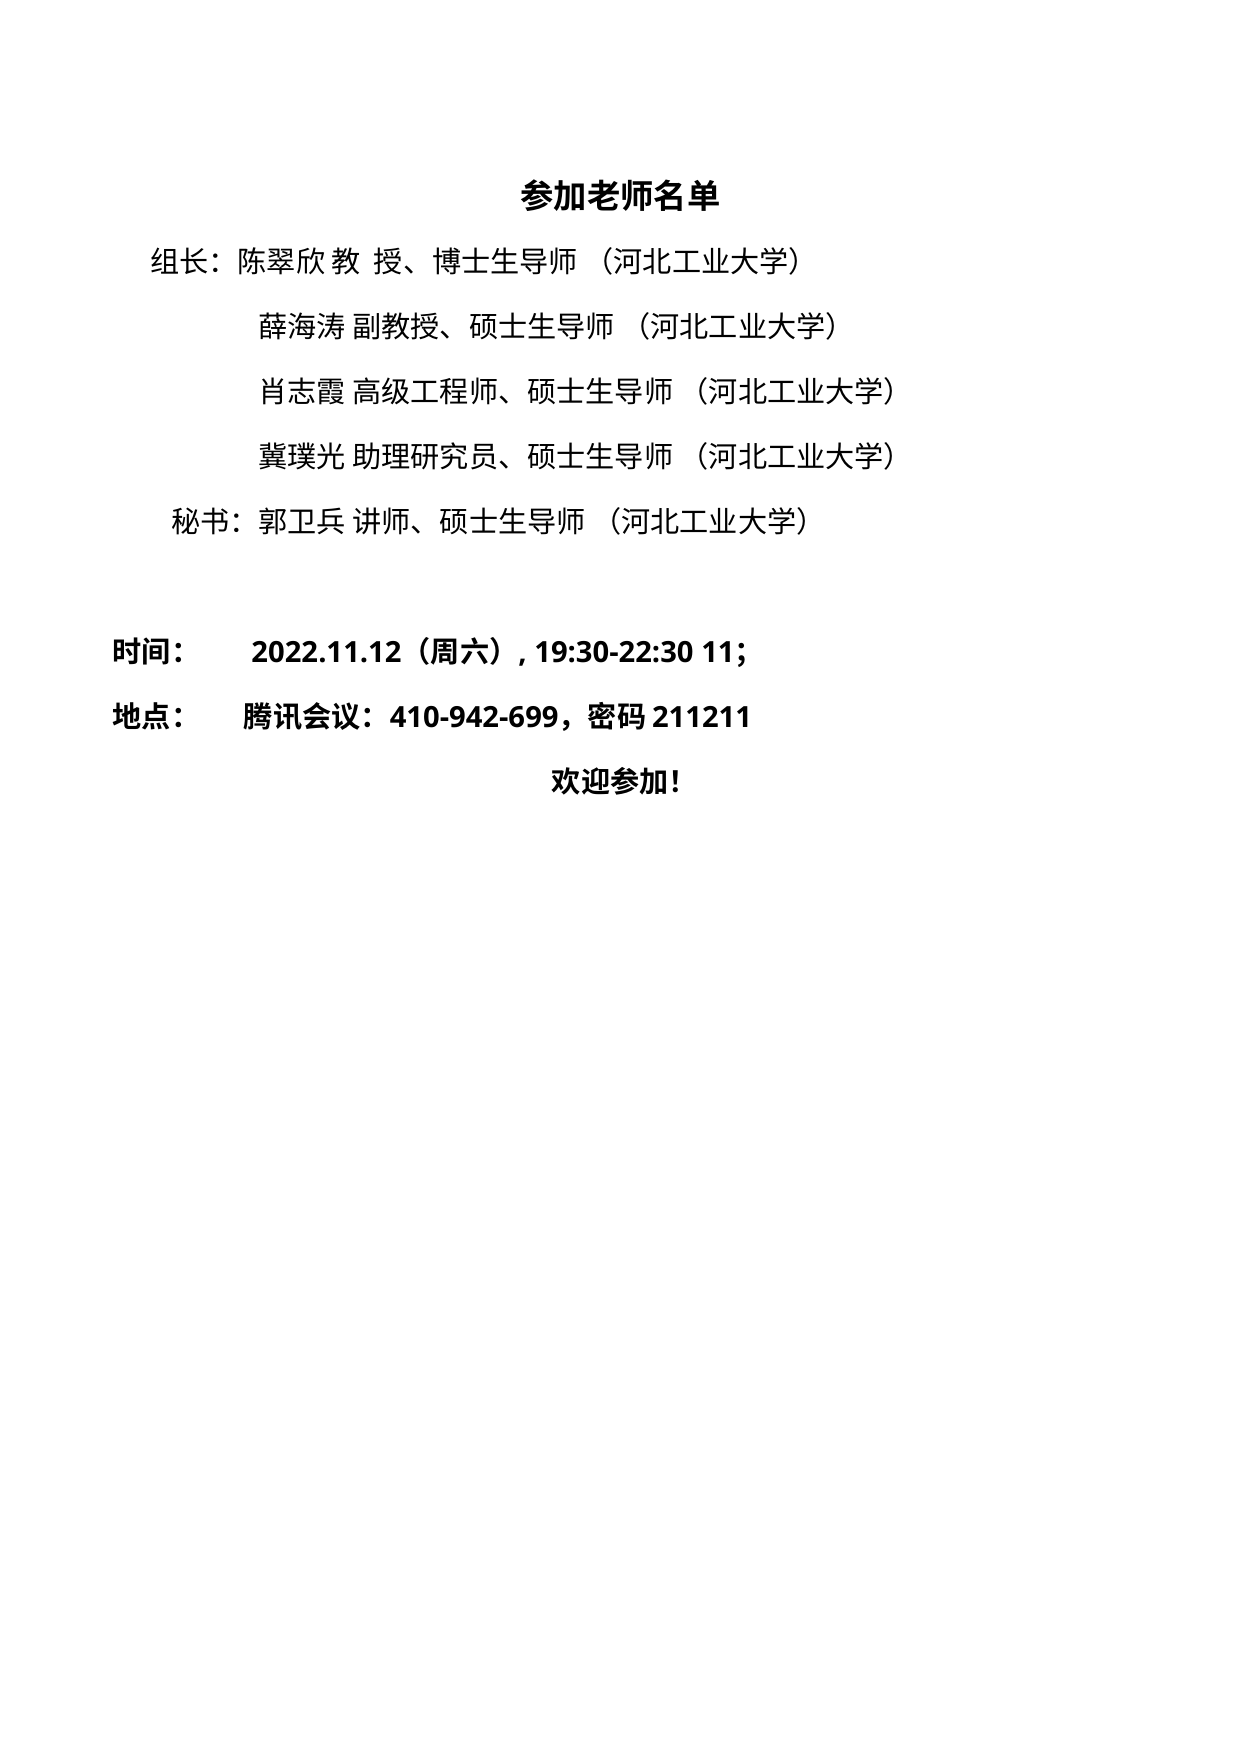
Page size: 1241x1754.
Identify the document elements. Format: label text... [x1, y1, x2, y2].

text 参加老师名单 [112, 162, 1128, 227]
text 欢迎参加！ [112, 747, 1128, 812]
text 组长：陈翠欣 教 授、博士生导师 （河北工业大学） [112, 227, 1128, 292]
text 薛海涛 副教授、硕士生导师 （河北工业大学） [200, 292, 1128, 357]
text 冀璞光 助理研究员、硕士生导师 （河北工业大学） [200, 422, 1128, 487]
text 时间： 2022.11.12（周六）, 19:30-22:30 11； [112, 617, 1128, 682]
text 秘书：郭卫兵 讲师、硕士生导师 （河北工业大学） [112, 487, 1128, 552]
text 肖志霞 高级工程师、硕士生导师 （河北工业大学） [200, 357, 1128, 422]
text 地点： 腾讯会议：410-942-699，密码211211 [112, 682, 1128, 747]
